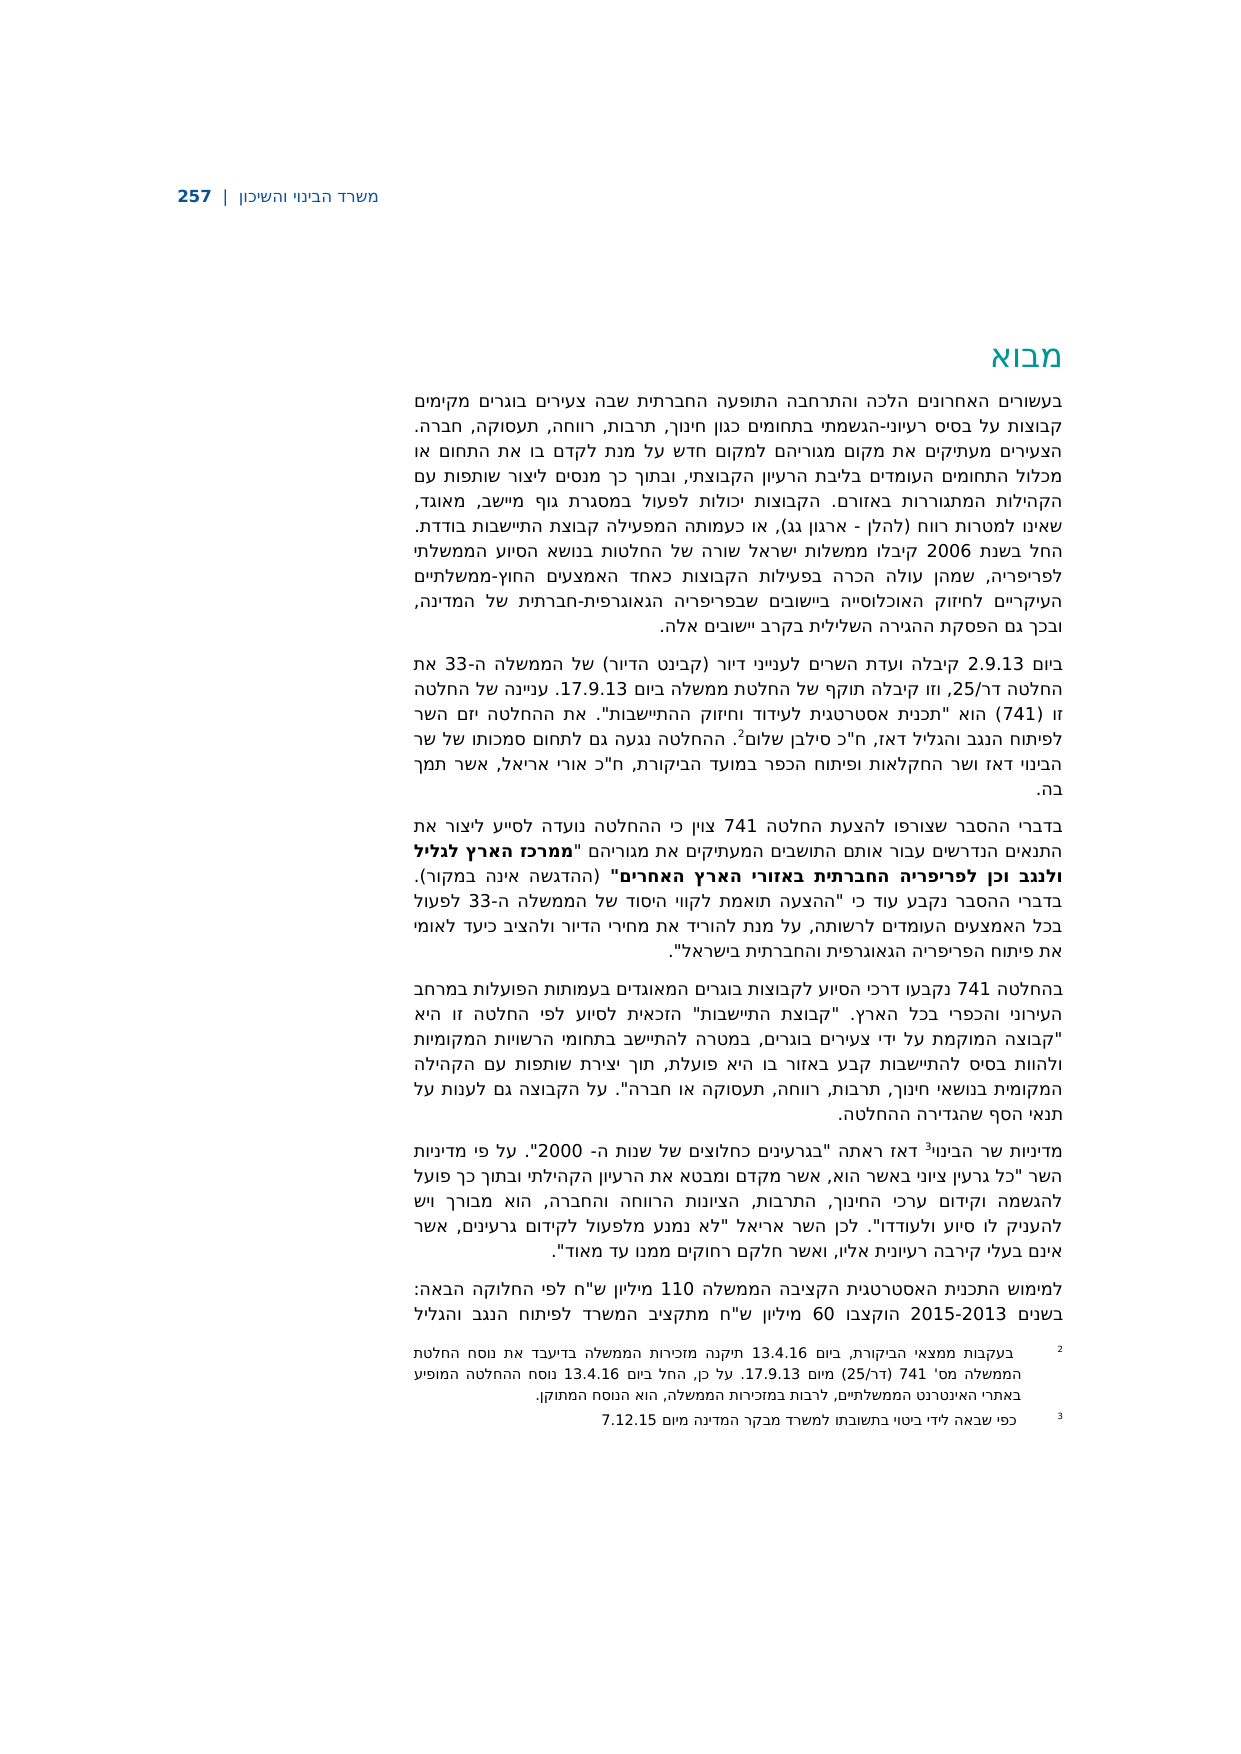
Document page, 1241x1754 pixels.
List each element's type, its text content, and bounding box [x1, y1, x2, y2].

text ביום 2.9.13 קיבלה ועדת השרים לענייני דיור (קבינט הדיור) של הממשלה ה-33 את החלטה דר/25, וזו קיבלה תוקף של החלטת ממשלה ביום 17.9.13. עניינה של החלטה זו (741) הוא "תכנית אסטרטגית לעידוד וחיזוק ההתיישבות". את ההחלטה יזם השר לפיתוח הנגב והגליל דאז, ח"כ סילבן שלום. ההחלטה נגעה גם לתחום סמכותו של שר הבינוי דאז ושר החקלאות ופיתוח הכפר במועד הביקורת, ח"כ אורי אריאל, אשר תמך בה. [413, 650, 1063, 800]
text מדיניות שר הבינוי דאז ראתה "בגרעינים כחלוצים של שנות ה- 2000". על פי מדיניות השר "כל גרעין ציוני באשר הוא, אשר מקדם ומבטא את הרעיון הקהילתי ובתוך כך פועל להגשמה וקידום ערכי החינוך, התרבות, הציונות הרווחה והחברה, הוא מבורך ויש להעניק לו סיוע ולעודדו". לכן השר אריאל "לא נמנע מלפעול לקידום גרעינים, אשר אינם בעלי קירבה רעיונית אליו, ואשר חלקם רחוקים ממנו עד מאוד". [413, 1137, 1063, 1262]
text בדברי ההסבר שצורפו להצעת החלטה 741 צוין כי ההחלטה נועדה לסייע ליצור את התנאים הנדרשים עבור אותם התושבים המעתיקים את מגוריהם "ממרכז הארץ לגליל ולנגב וכן לפריפריה החברתית באזורי הארץ האחרים" (ההדגשה אינה במקור). בדברי ההסבר נקבע עוד כי "ההצעה תואמת לקווי היסוד של הממשלה ה-33 לפעול בכל האמצעים העומדים לרשותה, על מנת להוריד את מחירי הדיור ולהציב כיעד לאומי את פיתוח הפריפריה הגאוגרפית והחברתית בישראל". [413, 812, 1063, 962]
text בהחלטה 741 נקבעו דרכי הסיוע לקבוצות בוגרים המאוגדים בעמותות הפועלות במרחב העירוני והכפרי בכל הארץ. "קבוצת התיישבות" הזכאית לסיוע לפי החלטה זו היא "קבוצה המוקמת על ידי צעירים בוגרים, במטרה להתיישב בתחומי הרשויות המקומיות ולהוות בסיס להתיישבות קבע באזור בו היא פועלת, תוך יצירת שותפות עם הקהילה המקומית בנושאי חינוך, תרבות, רווחה, תעסוקה או חברה". על הקבוצה גם לענות על תנאי הסף שהגדירה ההחלטה. [413, 975, 1063, 1125]
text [413, 1275, 1063, 1325]
text בעשורים האחרונים הלכה והתרחבה התופעה החברתית שבה צעירים בוגרים מקימים קבוצות על בסיס רעיוני-הגשמתי בתחומים כגון חינוך, תרבות, רווחה, תעסוקה, חברה. הצעירים מעתיקים את מקום מגוריהם למקום חדש על מנת לקדם בו את התחום או מכלול התחומים העומדים בליבת הרעיון הקבוצתי, ובתוך כך מנסים ליצור שותפות עם הקהילות המתגוררות באזורם. הקבוצות יכולות לפעול במסגרת גוף מיישב, מאוגד, שאינו למטרות רווח (להלן - ארגון גג), או כעמותה המפעילה קבוצת התיישבות בודדת. החל בשנת 2006 קיבלו ממשלות ישראל שורה של החלטות בנושא הסיוע הממשלתי לפריפריה, שמהן עולה הכרה בפעילות הקבוצות כאחד האמצעים החוץ-ממשלתיים העיקריים לחיזוק האוכלוסייה ביישובים שבפריפריה הגאוגרפית-חברתית של המדינה, ובכך גם הפסקת ההגירה השלילית בקרב יישובים אלה. [413, 387, 1063, 637]
text מבוא [413, 337, 1063, 375]
